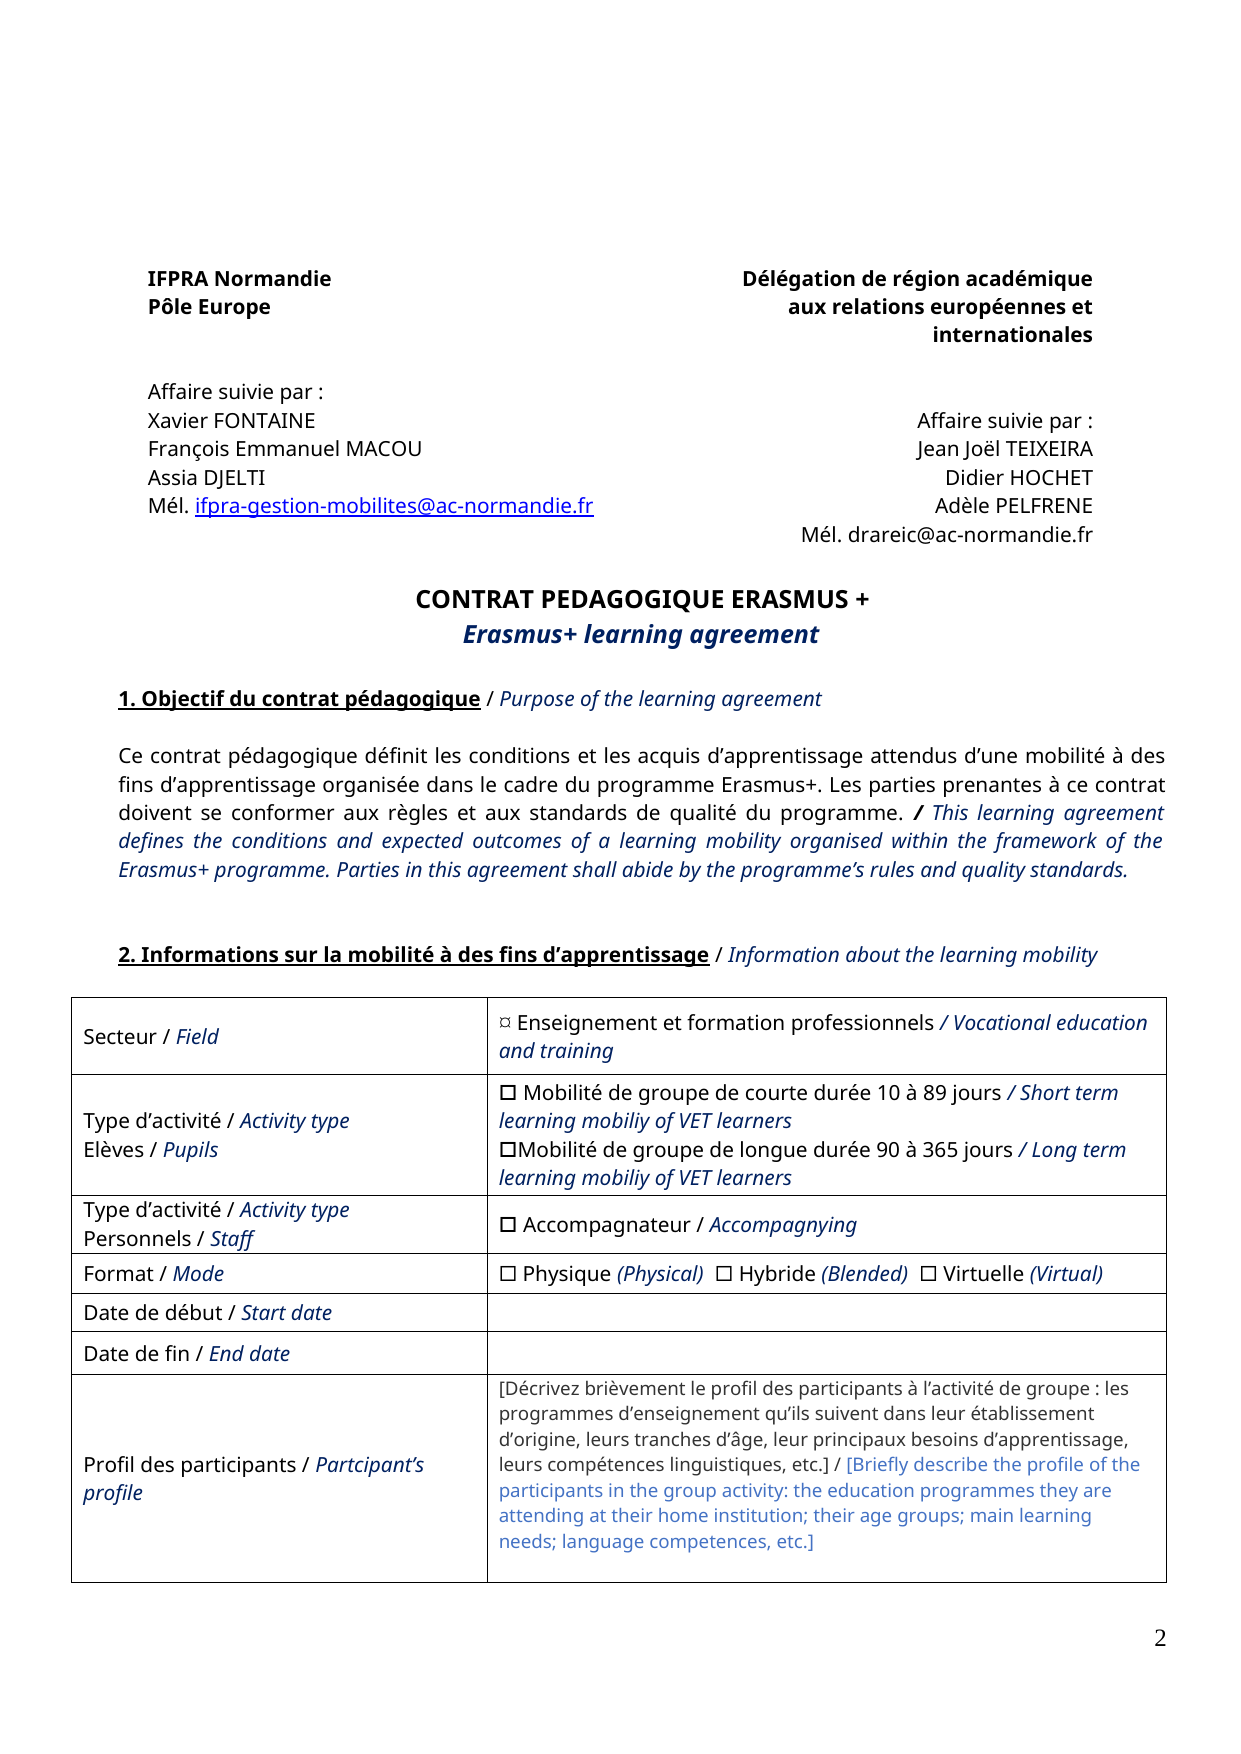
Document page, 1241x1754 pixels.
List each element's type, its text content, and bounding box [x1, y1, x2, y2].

text Délégation de région académique [709, 264, 1093, 292]
text 2. Informations sur la mobilité à des fins d’apprentissage / Information about the learning mobility [118, 940, 1167, 969]
table_cell Physique (Physical) Hybride (Blended) Virtuelle (Virtual) [488, 1254, 1166, 1293]
text CONTRAT PEDAGOGIQUE ERASMUS + [118, 582, 1167, 616]
table_cell Type d’activité / Activity type Personnels / Staff [72, 1196, 487, 1252]
text Affaire suivie par : [709, 406, 1093, 434]
text Mél. ifpra-gestion-mobilites@ac-normandie.fr [148, 491, 605, 520]
table_cell Accompagnateur / Accompagnying [488, 1196, 1166, 1252]
text François Emmanuel MACOU [148, 434, 532, 463]
text Xavier FONTAINE [148, 406, 532, 434]
table_header Secteur / Field [72, 998, 487, 1074]
table_cell [Décrivez brièvement le profil des participants à l’activité de groupe : les programmes d’enseignement qu’ils suivent dans leur établissement d’origine, leurs tranches d’âge, leur principaux besoins d’apprentissage, leurs compétences linguistiques, etc.] / [Briefly describe the profile of the participants in the group activity: the education programmes they are attending at their home institution; their age groups; main learning needs; language competences, etc.] [488, 1375, 1166, 1582]
text Jean Joël TEIXEIRA [709, 434, 1093, 463]
text Mél. drareic@ac-normandie.fr [709, 520, 1093, 548]
table_cell Mobilité de groupe de courte durée 10 à 89 jours / Short term learning mobiliy of VET learners Mobilité de groupe de longue durée 90 à 365 jours / Long term learning mobiliy of VET learners [488, 1075, 1166, 1194]
table_cell Date de début / Start date [72, 1294, 487, 1331]
table_cell Format / Mode [72, 1254, 487, 1293]
text Affaire suivie par : [148, 377, 532, 406]
table_cell [488, 1332, 1166, 1374]
table_cell Type d’activité / Activity type Elèves / Pupils [72, 1075, 487, 1194]
text IFPRA Normandie [148, 264, 532, 292]
text Assia DJELTI [148, 463, 532, 491]
table_cell Profil des participants / Partcipant’s profile [72, 1375, 487, 1582]
table_header Enseignement et formation professionnels / Vocational education and training [488, 998, 1166, 1074]
text 1. Objectif du contrat pédagogique / Purpose of the learning agreement [118, 684, 1167, 713]
text Erasmus+ learning agreement [118, 616, 1167, 650]
text Adèle PELFRENE [709, 491, 1093, 520]
text Didier HOCHET [709, 463, 1093, 491]
text Ce contrat pédagogique définit les conditions et les acquis d’apprentissage attendus d’une mobilité à des fins d’apprentissage organisée dans le cadre du programme Erasmus+. Les parties prenantes à ce contrat doivent se conformer aux règles et aux standards de qualité du programme. / This learning agreement defines the conditions and expected outcomes of a learning mobility organised within the framework of the Erasmus+ programme. Parties in this agreement shall abide by the programme’s rules and quality standards. [118, 741, 1167, 883]
text Pôle Europe [148, 292, 532, 321]
table_cell [488, 1294, 1166, 1331]
text aux relations européennes et internationales [709, 292, 1093, 349]
table_cell Date de fin / End date [72, 1332, 487, 1374]
